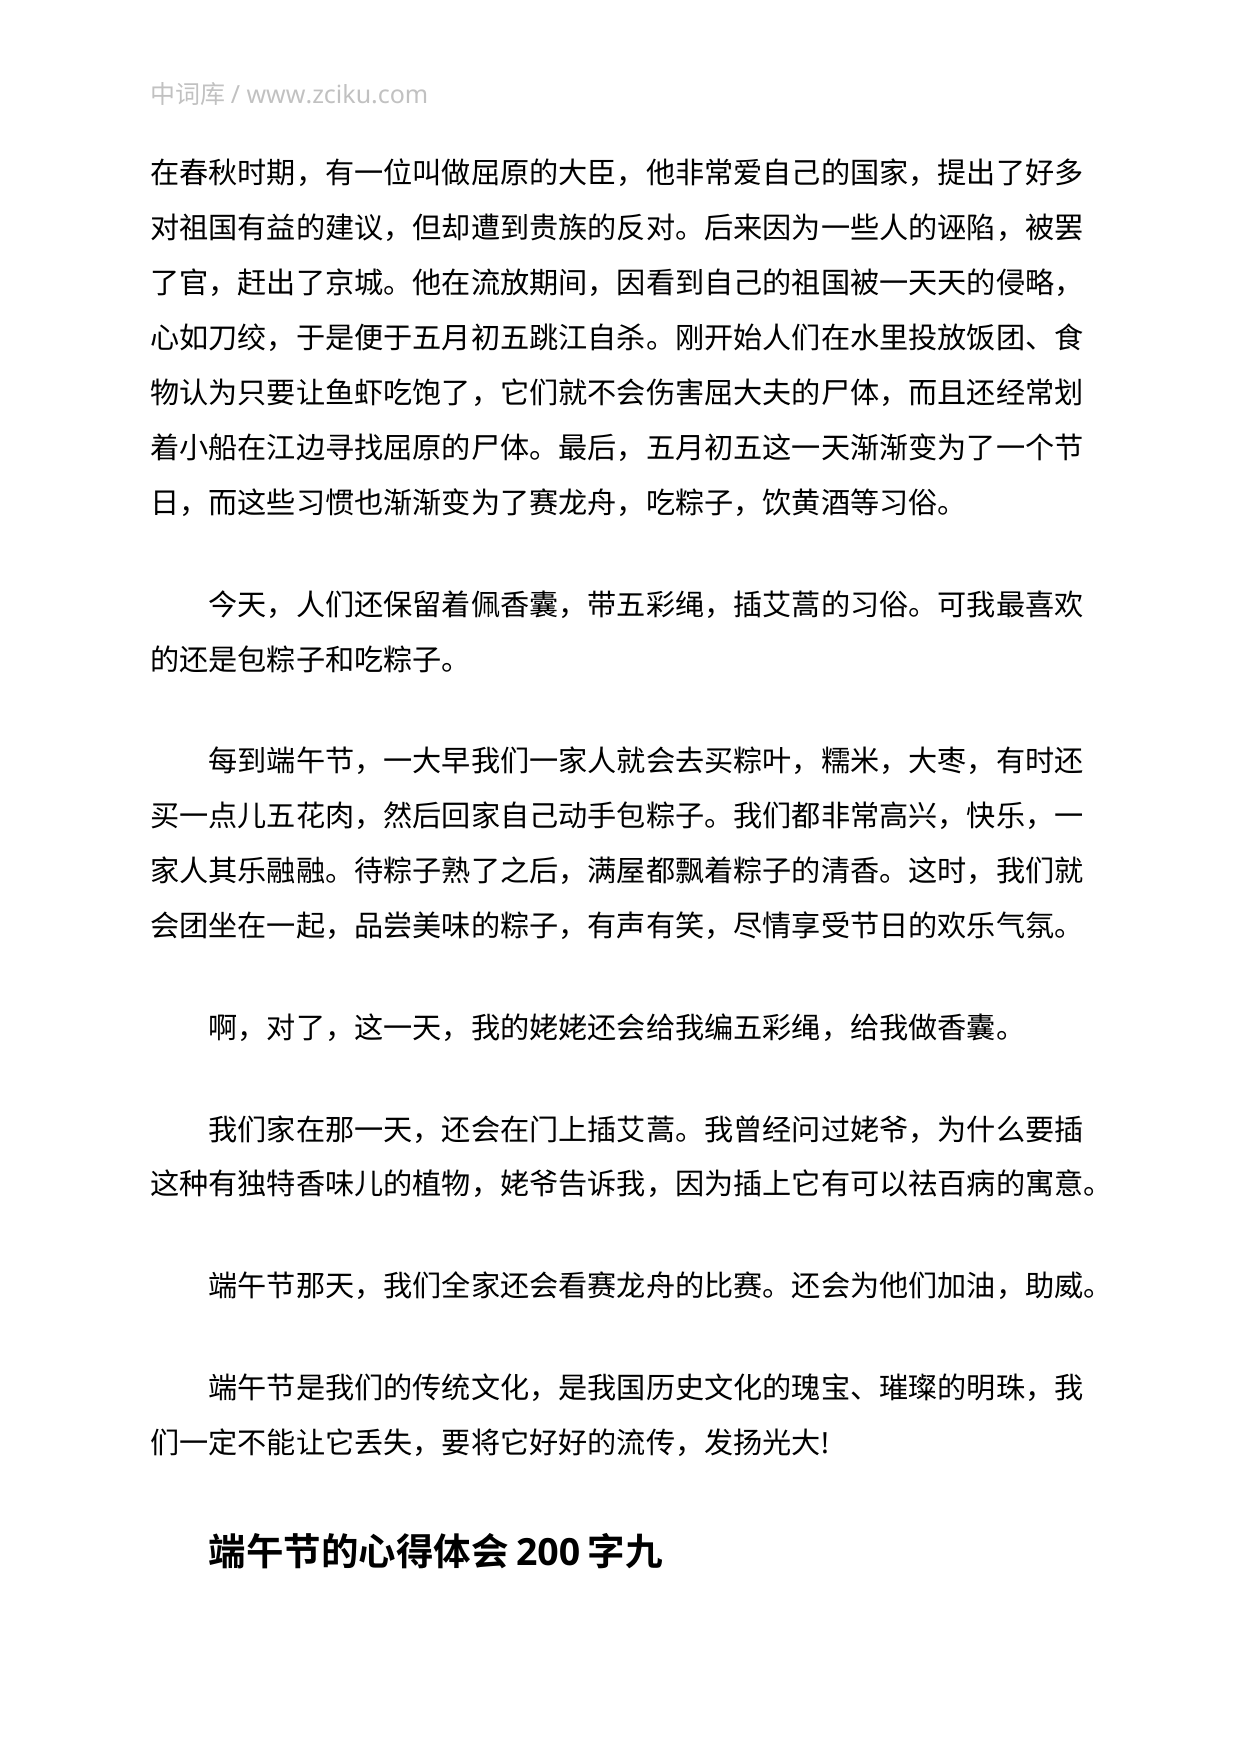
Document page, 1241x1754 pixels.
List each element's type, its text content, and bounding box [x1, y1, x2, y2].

text 端午节是我们的传统文化，是我国历史文化的瑰宝、璀璨的明珠，我们一定不能让它丢失，要将它好好的流传，发扬光大! [150, 1364, 1090, 1462]
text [150, 150, 1090, 522]
text 啊，对了，这一天，我的姥姥还会给我编五彩绳，给我做香囊。 [150, 1004, 1090, 1047]
text 端午节那天，我们全家还会看赛龙舟的比赛。还会为他们加油，助威。 [150, 1263, 1090, 1305]
text 今天，人们还保留着佩香囊，带五彩绳，插艾蒿的习俗。可我最喜欢的还是包粽子和吃粽子。 [150, 581, 1090, 678]
text 每到端午节，一大早我们一家人就会去买粽叶，糯米，大枣，有时还买一点儿五花肉，然后回家自己动手包粽子。我们都非常高兴，快乐，一家人其乐融融。待粽子熟了之后，满屋都飘着粽子的清香。这时，我们就会团坐在一起，品尝美味的粽子，有声有笑，尽情享受节日的欢乐气氛。 [150, 738, 1090, 945]
text 我们家在那一天，还会在门上插艾蒿。我曾经问过姥爷，为什么要插这种有独特香味儿的植物，姥爷告诉我，因为插上它有可以祛百病的寓意。 [150, 1106, 1090, 1203]
text 端午节的心得体会200字九 [150, 1521, 1090, 1576]
